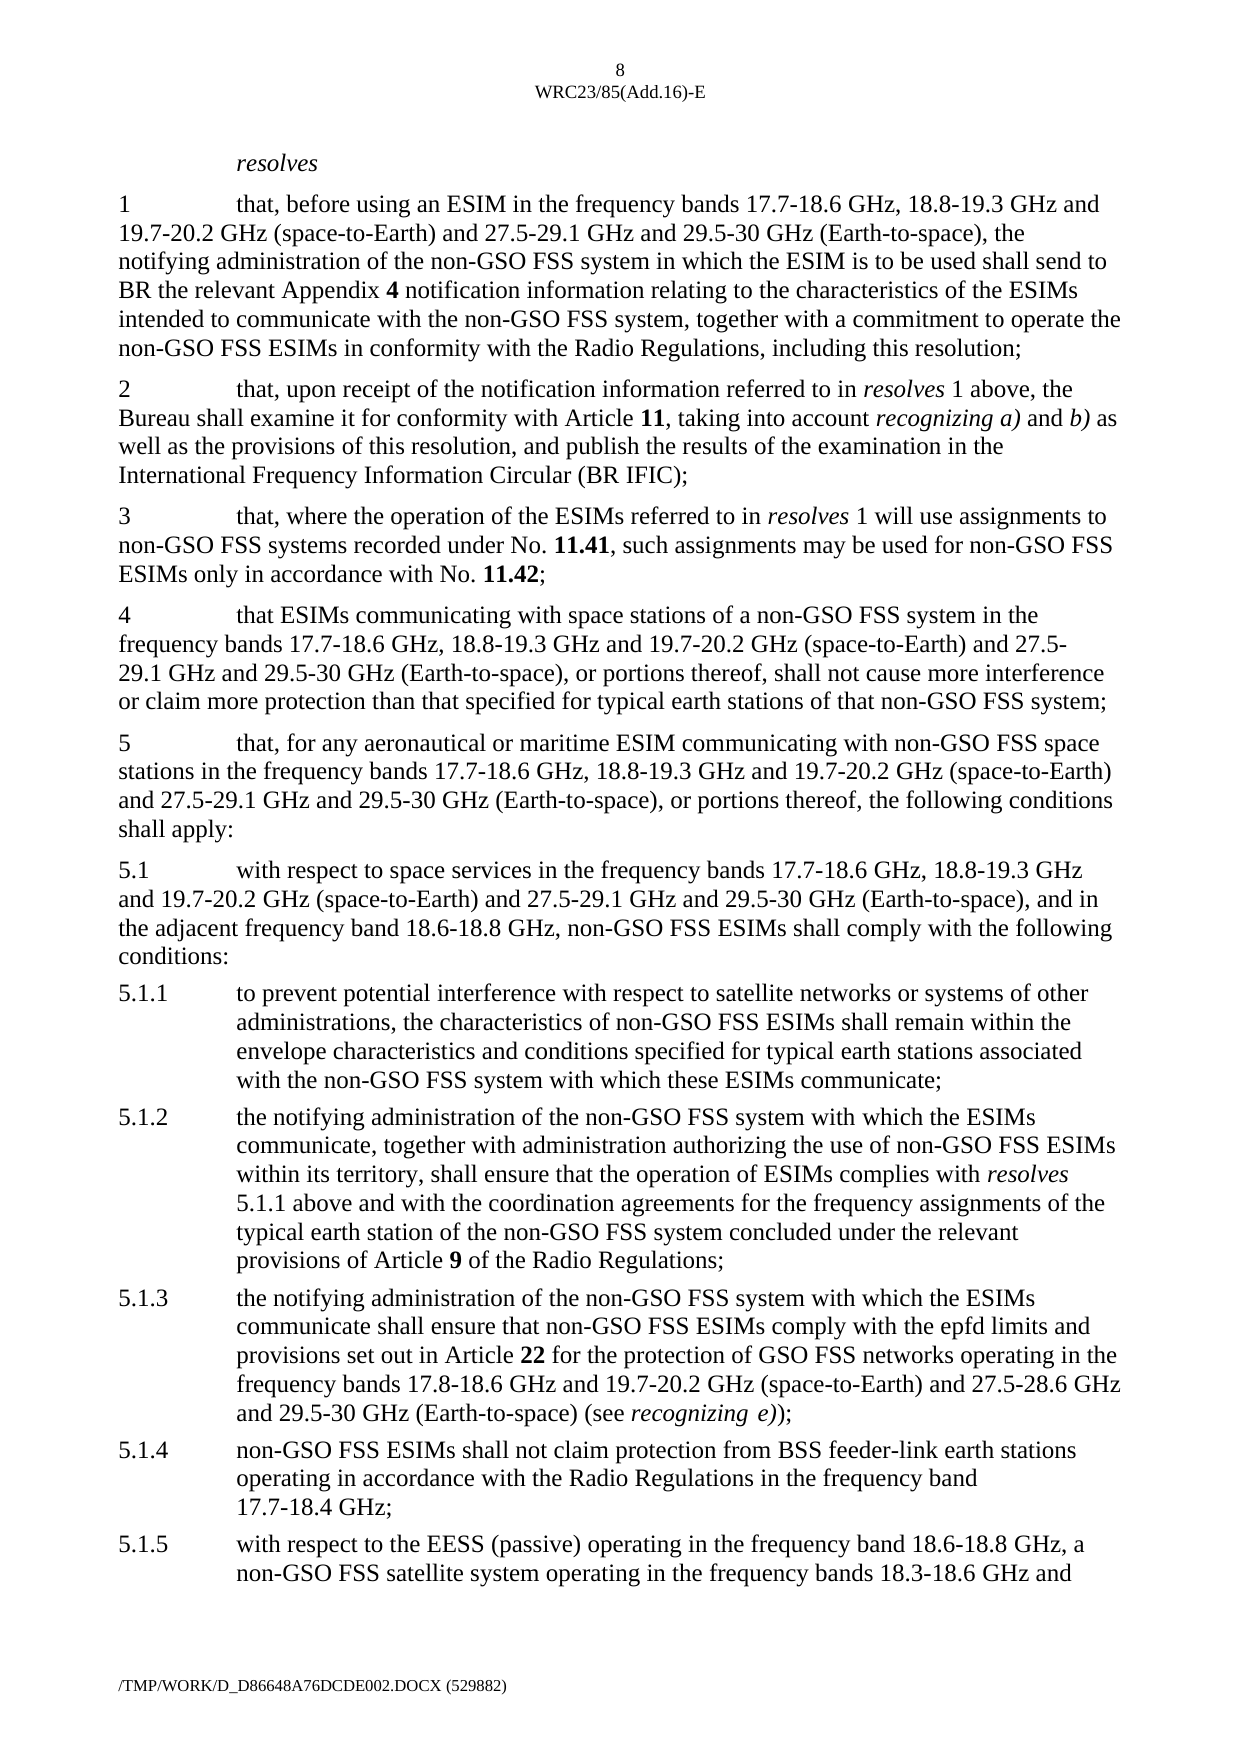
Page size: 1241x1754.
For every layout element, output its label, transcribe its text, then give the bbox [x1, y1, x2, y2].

text 2 that, upon receipt of the notification information referred to in resolves 1 above, the Bureau shall examine it for conformity with Article 11, taking into account recognizing a) and b) as well as the provisions of this resolution, and publish the results of the examination in the International Frequency Information Circular (BR IFIC); [118, 374, 1122, 489]
text 4 that ESIMs communicating with space stations of a non-GSO FSS system in the frequency bands 17.7-18.6 GHz, 18.8-19.3 GHz and 19.7-20.2 GHz (space-to-Earth) and 27.5-29.1 GHz and 29.5-30 GHz (Earth-to-space), or portions thereof, shall not cause more interference or claim more protection than that specified for typical earth stations of that non-GSO FSS system; [118, 600, 1122, 715]
text 5 that, for any aeronautical or maritime ESIM communicating with non-GSO FSS space stations in the frequency bands 17.7-18.6 GHz, 18.8-19.3 GHz and 19.7-20.2 GHz (space-to-Earth) and 27.5-29.1 GHz and 29.5-30 GHz (Earth-to-space), or portions thereof, the following conditions shall apply: [118, 728, 1122, 843]
text 3 that, where the operation of the ESIMs referred to in resolves 1 will use assignments to non-GSO FSS systems recorded under No. 11.41, such assignments may be used for non-GSO FSS ESIMs only in accordance with No. 11.42; [118, 501, 1122, 588]
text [118, 1529, 1122, 1587]
text resolves [236, 148, 1122, 176]
text 1 that, before using an ESIM in the frequency bands 17.7-18.6 GHz, 18.8-19.3 GHz and 19.7-20.2 GHz (space-to-Earth) and 27.5-29.1 GHz and 29.5-30 GHz (Earth-to-space), the notifying administration of the non-GSO FSS system in which the ESIM is to be used shall send to BR the relevant Appendix 4 notification information relating to the characteristics of the ESIMs intended to communicate with the non-GSO FSS system, together with a commitment to operate the non-GSO FSS ESIMs in conformity with the Radio Regulations, including this resolution; [118, 189, 1122, 361]
text 5.1.1 to prevent potential interference with respect to satellite networks or systems of other administrations, the characteristics of non-GSO FSS ESIMs shall remain within the envelope characteristics and conditions specified for typical earth stations associated with the non-GSO FSS system with which these ESIMs communicate; [118, 978, 1122, 1093]
text 5.1.3 the notifying administration of the non-GSO FSS system with which the ESIMs communicate shall ensure that non-GSO FSS ESIMs comply with the epfd limits and provisions set out in Article 22 for the protection of GSO FSS networks operating in the frequency bands 17.8-18.6 GHz and 19.7-20.2 GHz (space-to-Earth) and 27.5-28.6 GHz and 29.5-30 GHz (Earth-to-space) (see recognizing e)); [118, 1283, 1122, 1426]
text 5.1 with respect to space services in the frequency bands 17.7-18.6 GHz, 18.8-19.3 GHz and 19.7-20.2 GHz (space-to-Earth) and 27.5-29.1 GHz and 29.5-30 GHz (Earth-to-space), and in the adjacent frequency band 18.6-18.8 GHz, non-GSO FSS ESIMs shall comply with the following conditions: [118, 855, 1122, 970]
text 5.1.2 the notifying administration of the non-GSO FSS system with which the ESIMs communicate, together with administration authorizing the use of non-GSO FSS ESIMs within its territory, shall ensure that the operation of ESIMs complies with resolves 5.1.1 above and with the coordination agreements for the frequency assignments of the typical earth station of the non-GSO FSS system concluded under the relevant provisions of Article 9 of the Radio Regulations; [118, 1102, 1122, 1274]
text 5.1.4 non-GSO FSS ESIMs shall not claim protection from BSS feeder-link earth stations operating in accordance with the Radio Regulations in the frequency band 17.7-18.4 GHz; [118, 1435, 1122, 1521]
